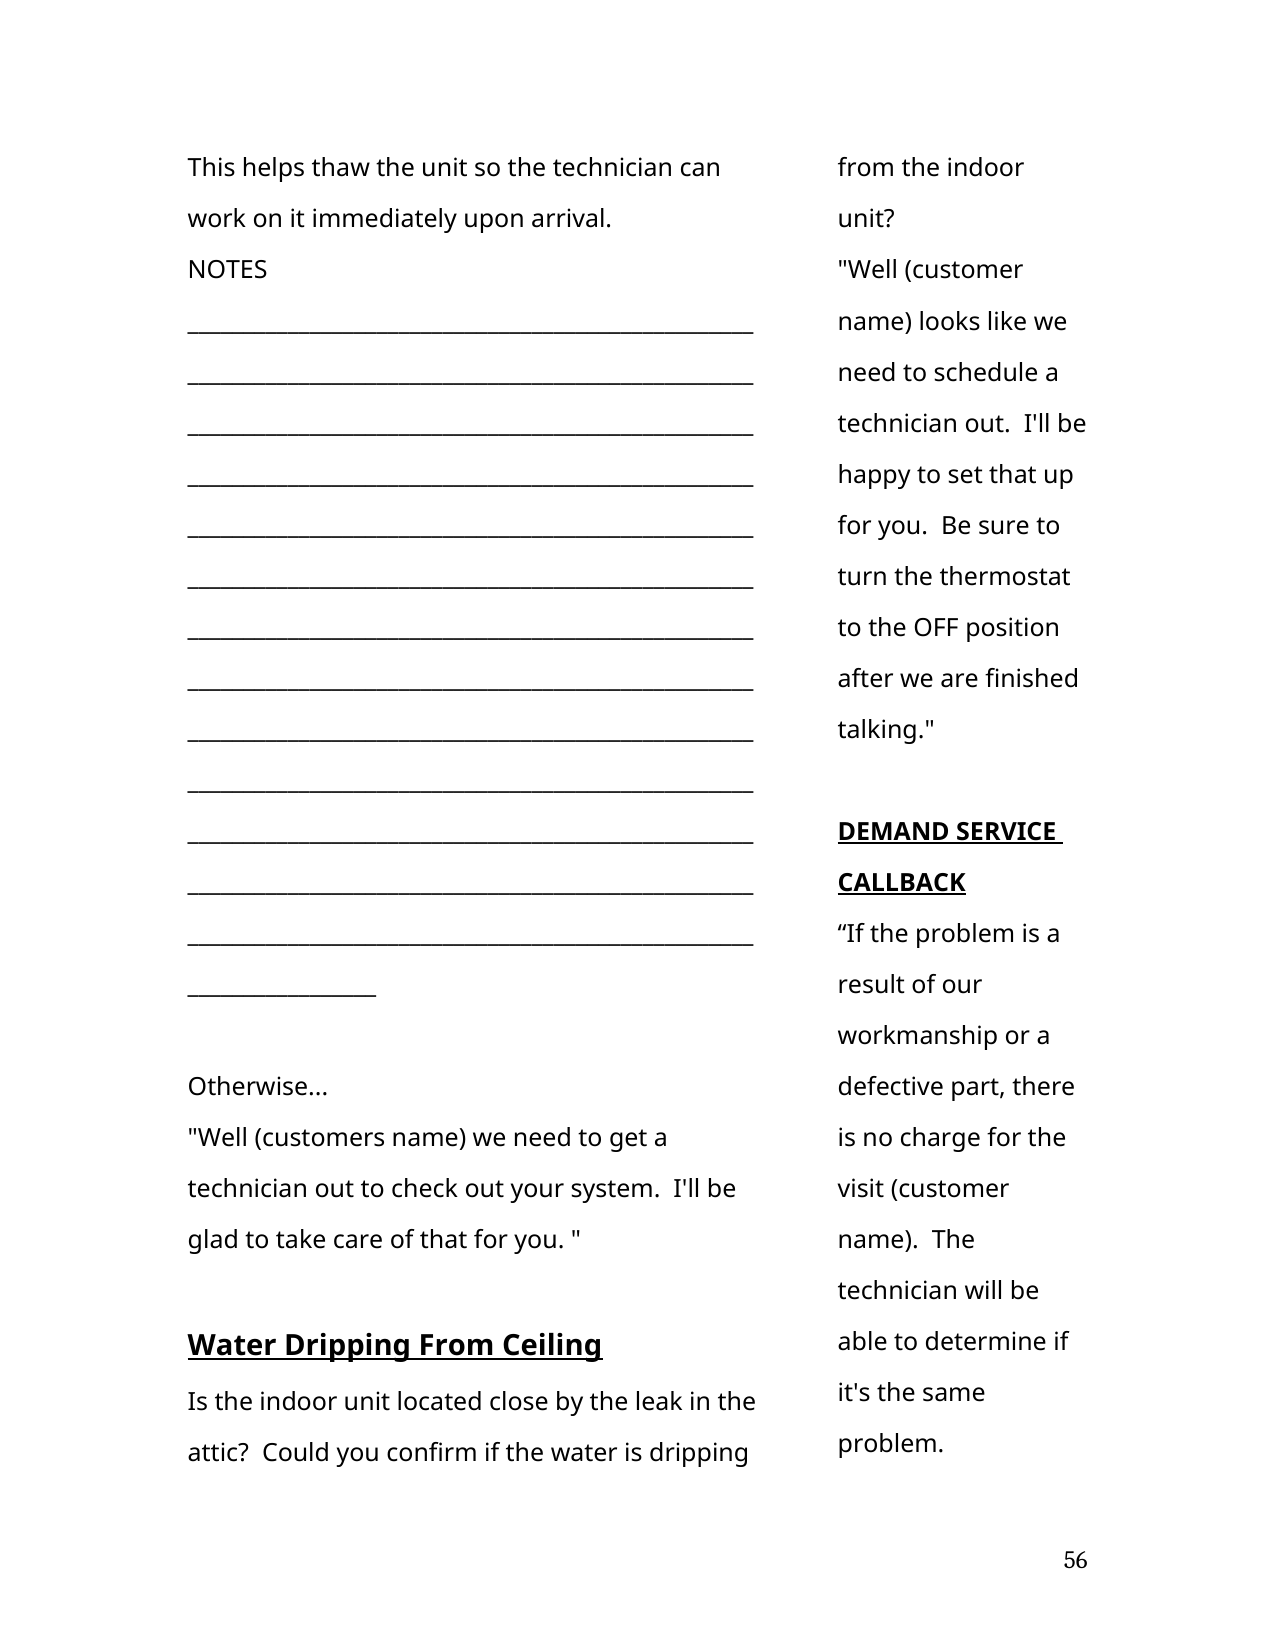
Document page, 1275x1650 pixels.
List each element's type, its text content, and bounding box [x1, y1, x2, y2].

text ________________________________________________________________________________________________________________________________________________________________________________________________________________________________________________________________________________________________________________________________________________________________________________________________________________________________________________________________________________________________________________________________________________________________________________________________________________________________________________________________________________________________________ [187, 303, 762, 1001]
text "Well (customers name) we need to get a technician out to check out your system. I'll be glad to take care of that for you. " [187, 1120, 762, 1256]
text Otherwise... [187, 1069, 762, 1103]
text NOTES [187, 252, 762, 286]
text Is the indoor unit located close by the leak in the attic? Could you confirm if the water is dripping from the indoor unit? [187, 1383, 762, 1468]
text “If the problem is a result of our workmanship or a defective part, there is no charge for the visit (customer name). The technician will be able to determine if it's the same problem. [837, 916, 1087, 1460]
text DEMAND SERVICE CALLBACK [837, 813, 1087, 899]
text Is the indoor unit located close by the leak in the attic? Could you confirm if the water is dripping from the indoor unit? [837, 150, 1087, 235]
text "Well (customer name) looks like we need to schedule a technician out. I'll be happy to set that up for you. Be sure to turn the thermostat to the OFF position after we are finished talking." [837, 252, 1087, 746]
text Water Dripping From Ceiling [187, 1324, 762, 1364]
